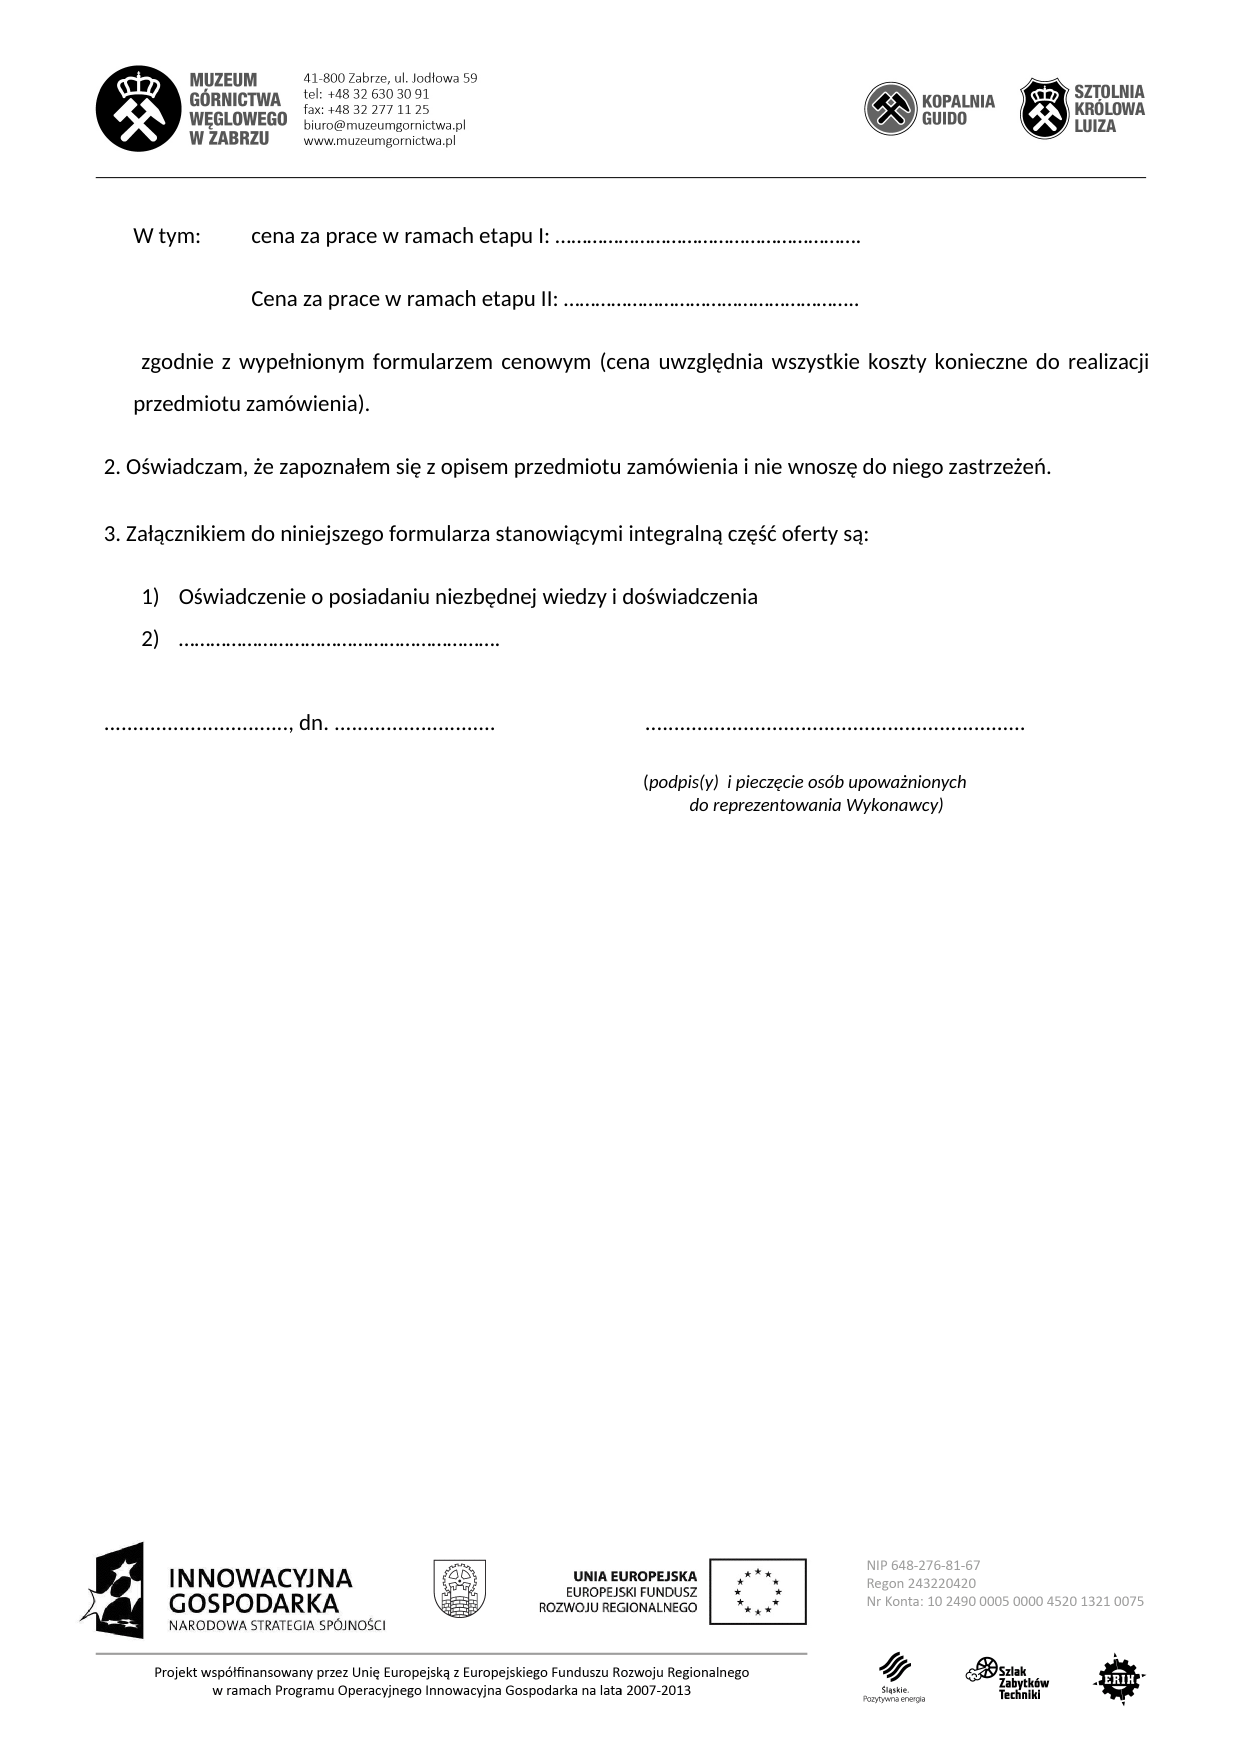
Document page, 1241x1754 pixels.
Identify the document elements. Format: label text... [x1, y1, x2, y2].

text 3. Załącznikiem do niniejszego formularza stanowiącymi integralną część oferty są: [103, 519, 1152, 547]
text W tym: cena za prace w ramach etapu I: …………………………………………………. [133, 222, 1152, 249]
picture [0, 1540, 1241, 1754]
list Oświadczenie o posiadaniu niezbędnej wiedzy i doświadczenia [141, 582, 1152, 610]
list ……………………………………………………. [141, 624, 1152, 652]
text 2. Oświadczam, że zapoznałem się z opisem przedmiotu zamówienia i nie wnoszę do niego zastrzeżeń. [103, 452, 1152, 480]
text (podpis(y) i pieczęcie osób upoważnionych [502, 771, 1152, 793]
text ................................, dn. ............................ .................................................................. [103, 708, 1152, 736]
picture [0, 0, 1241, 182]
text Cena za prace w ramach etapu II: ……………………………………………….. [133, 284, 1152, 312]
text zgodnie z wypełnionym formularzem cenowym (cena uwzględnia wszystkie koszty konieczne do realizacji przedmiotu zamówienia). [133, 347, 1152, 417]
text do reprezentowania Wykonawcy) [502, 793, 1152, 816]
